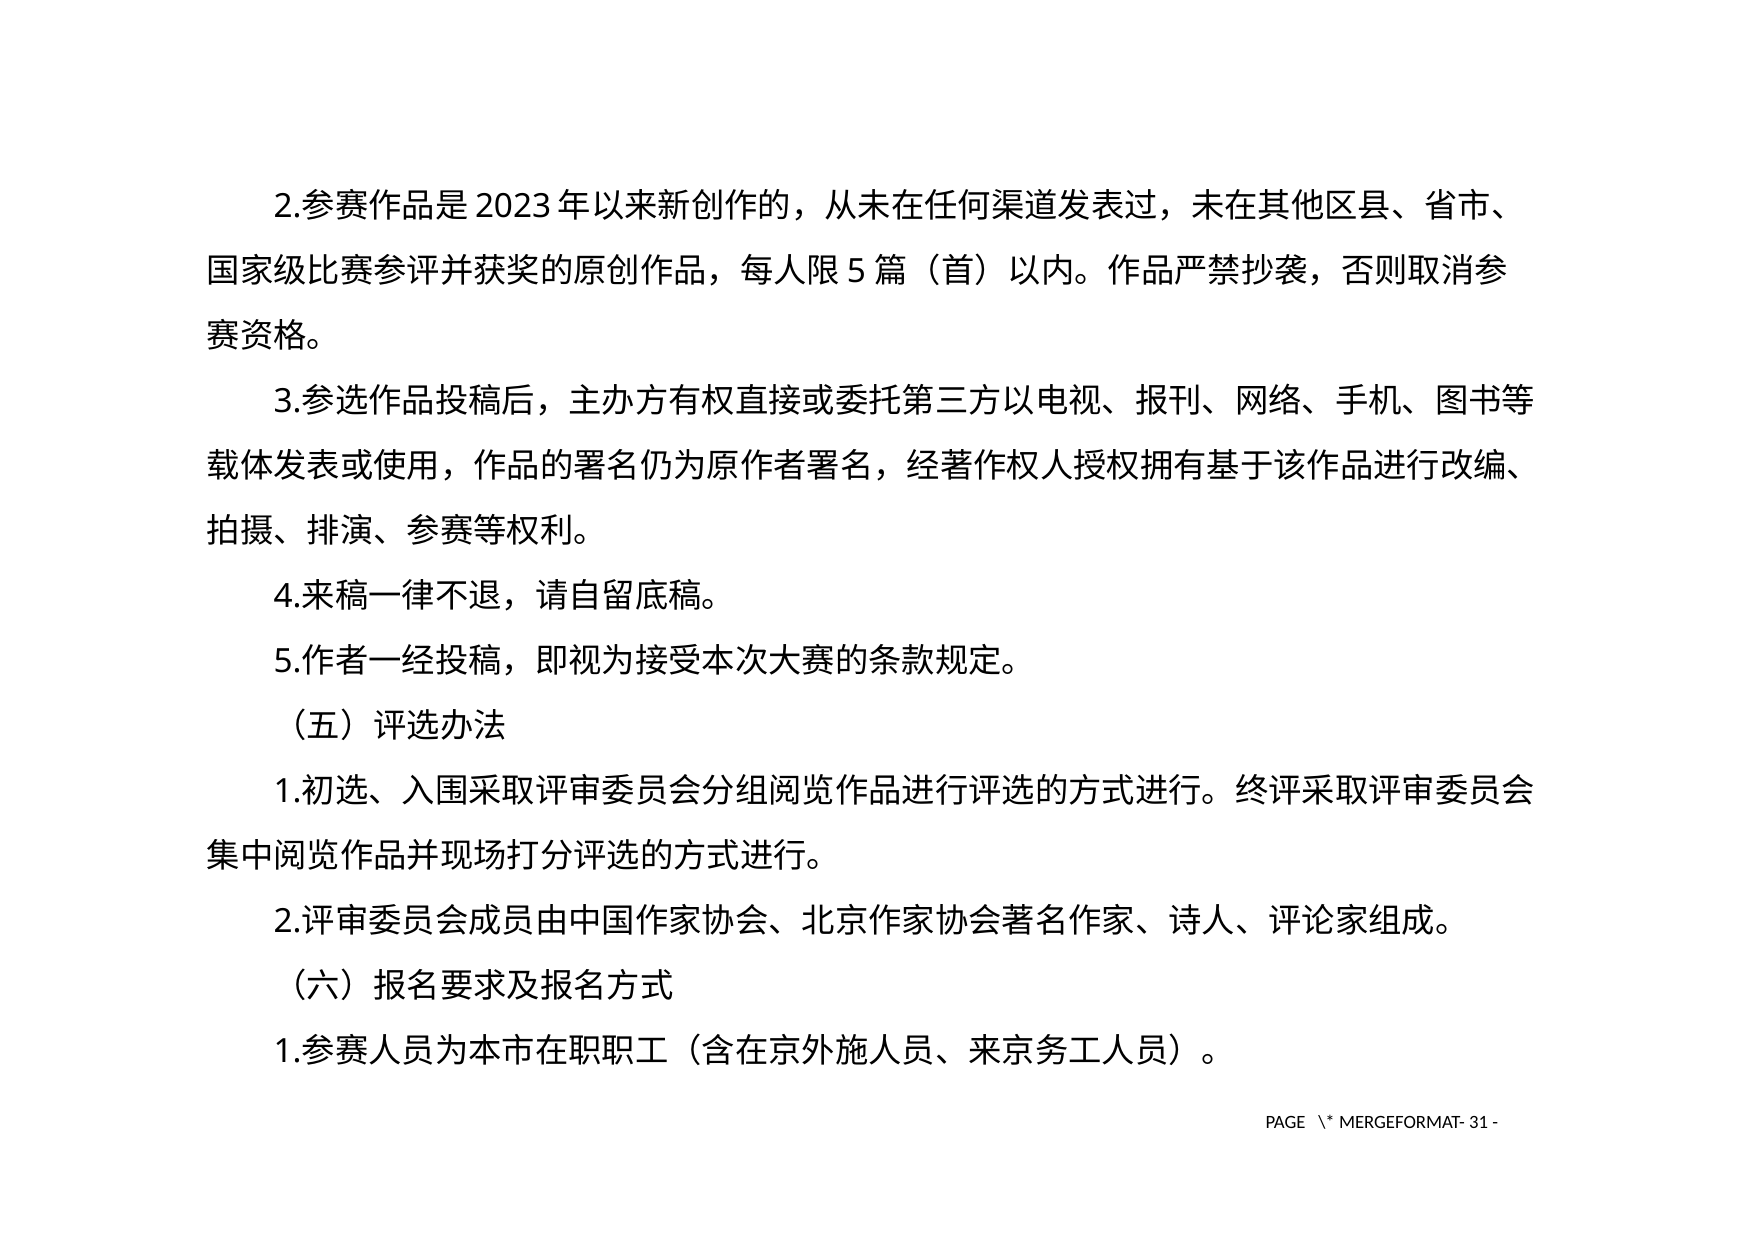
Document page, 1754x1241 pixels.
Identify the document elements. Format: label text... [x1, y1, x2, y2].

text 2.评审委员会成员由中国作家协会、北京作家协会著名作家、诗人、评论家组成。 [207, 886, 1535, 951]
text （五）评选办法 [207, 691, 1535, 756]
text 3.参选作品投稿后，主办方有权直接或委托第三方以电视、报刊、网络、手机、图书等载体发表或使用，作品的署名仍为原作者署名，经著作权人授权拥有基于该作品进行改编、拍摄、排演、参赛等权利。 [207, 366, 1535, 561]
text （六）报名要求及报名方式 [207, 951, 1535, 1016]
text 5.作者一经投稿，即视为接受本次大赛的条款规定。 [207, 626, 1535, 691]
text 1.参赛人员为本市在职职工（含在京外施人员、来京务工人员）。 [207, 1016, 1535, 1081]
text 4.来稿一律不退，请自留底稿。 [207, 561, 1535, 626]
text 1.初选、入围采取评审委员会分组阅览作品进行评选的方式进行。终评采取评审委员会集中阅览作品并现场打分评选的方式进行。 [207, 756, 1535, 886]
text 2.参赛作品是2023年以来新创作的，从未在任何渠道发表过，未在其他区县、省市、国家级比赛参评并获奖的原创作品，每人限5 篇（首）以内。作品严禁抄袭，否则取消参赛资格。 [207, 171, 1535, 366]
